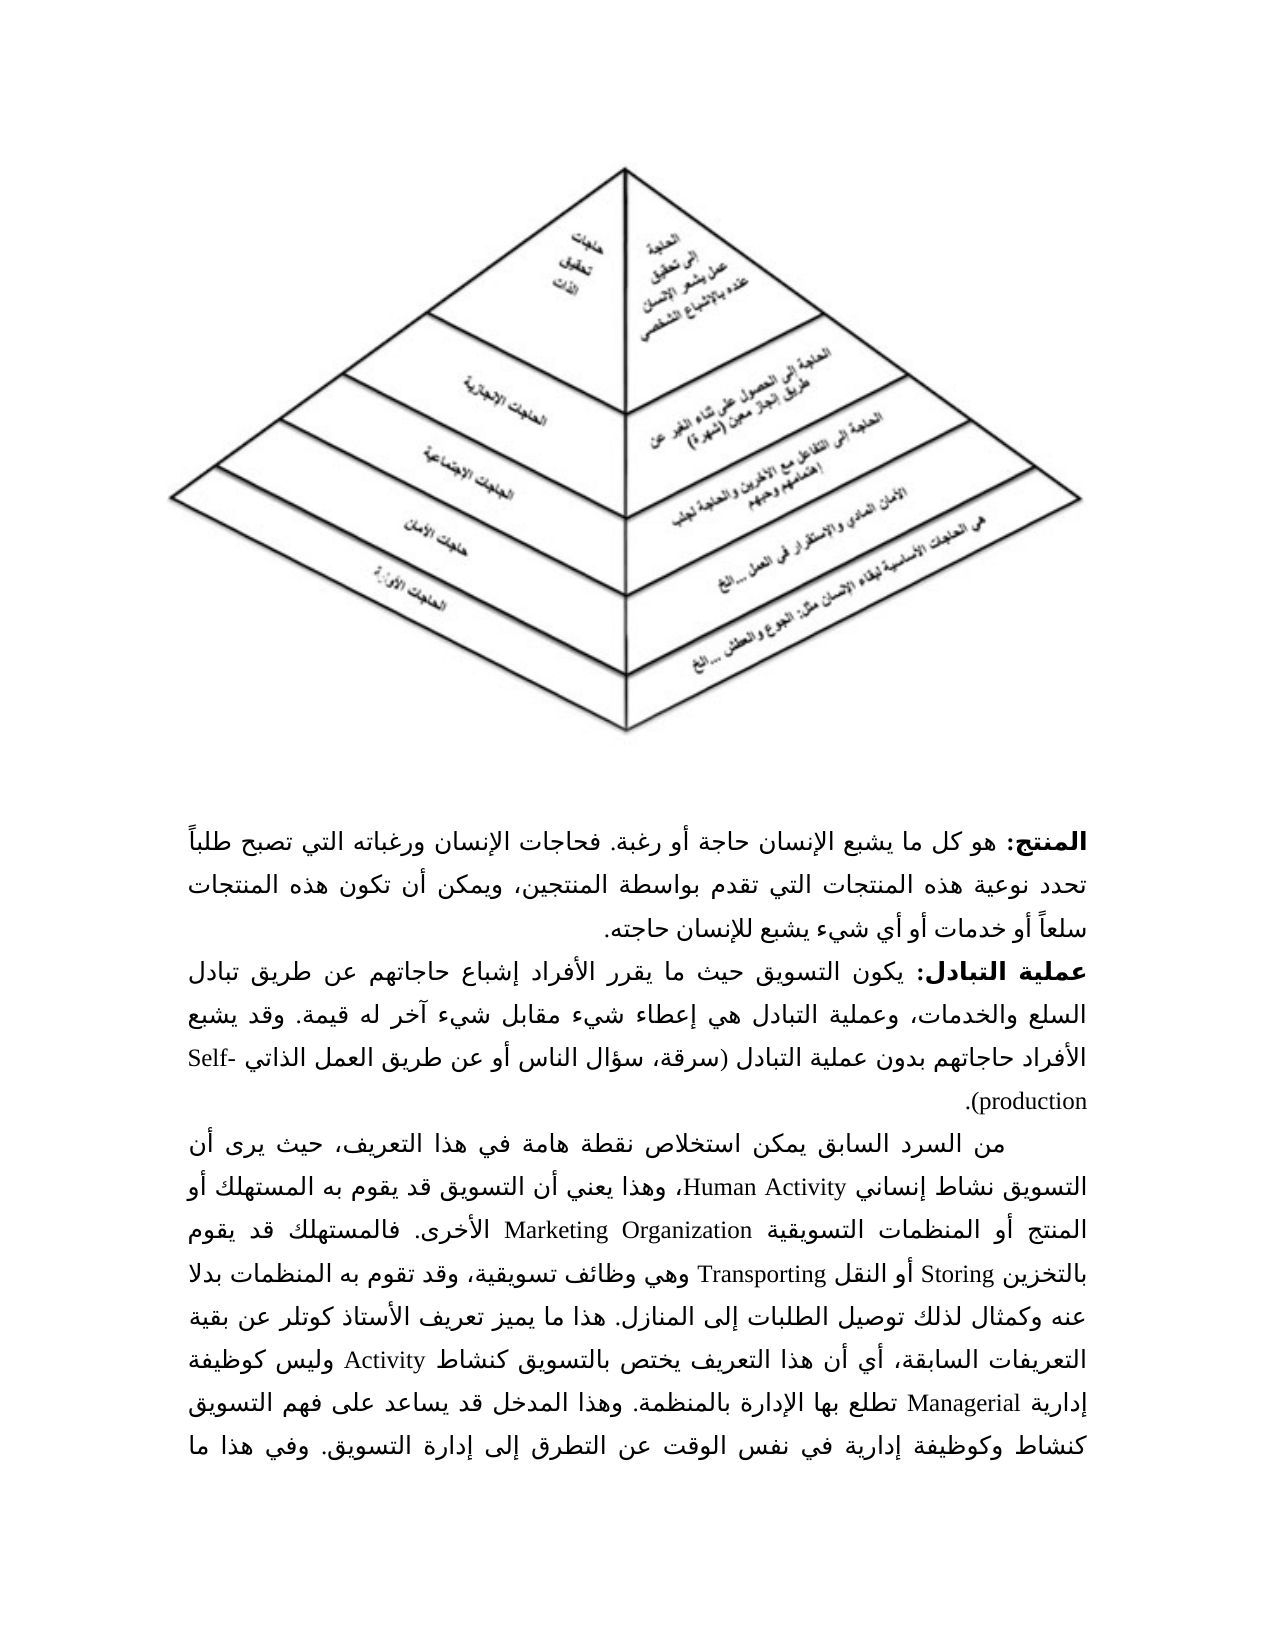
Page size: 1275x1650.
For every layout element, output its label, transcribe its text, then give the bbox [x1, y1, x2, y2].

picture [84, 150, 1088, 746]
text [187, 1129, 1087, 1460]
text المنتج: هو كل ما يشبع الإنسان حاجة أو رغبة. فحاجات الإنسان ورغباته التي تصبح طلباً تحدد نوعية هذه المنتجات التي تقدم بواسطة المنتجين، ويمكن أن تكون هذه المنتجات سلعاً أو خدمات أو أي شيء يشبع للإنسان حاجته. [187, 827, 1087, 942]
text عملية التبادل: يكون التسويق حيث ما يقرر الأفراد إشباع حاجاتهم عن طريق تبادل السلع والخدمات، وعملية التبادل هي إعطاء شيء مقابل شيء آخر له قيمة. وقد يشبع الأفراد حاجاتهم بدون عملية التبادل (سرقة، سؤال الناس أو عن طريق العمل الذاتي Self-production). [187, 957, 1087, 1115]
